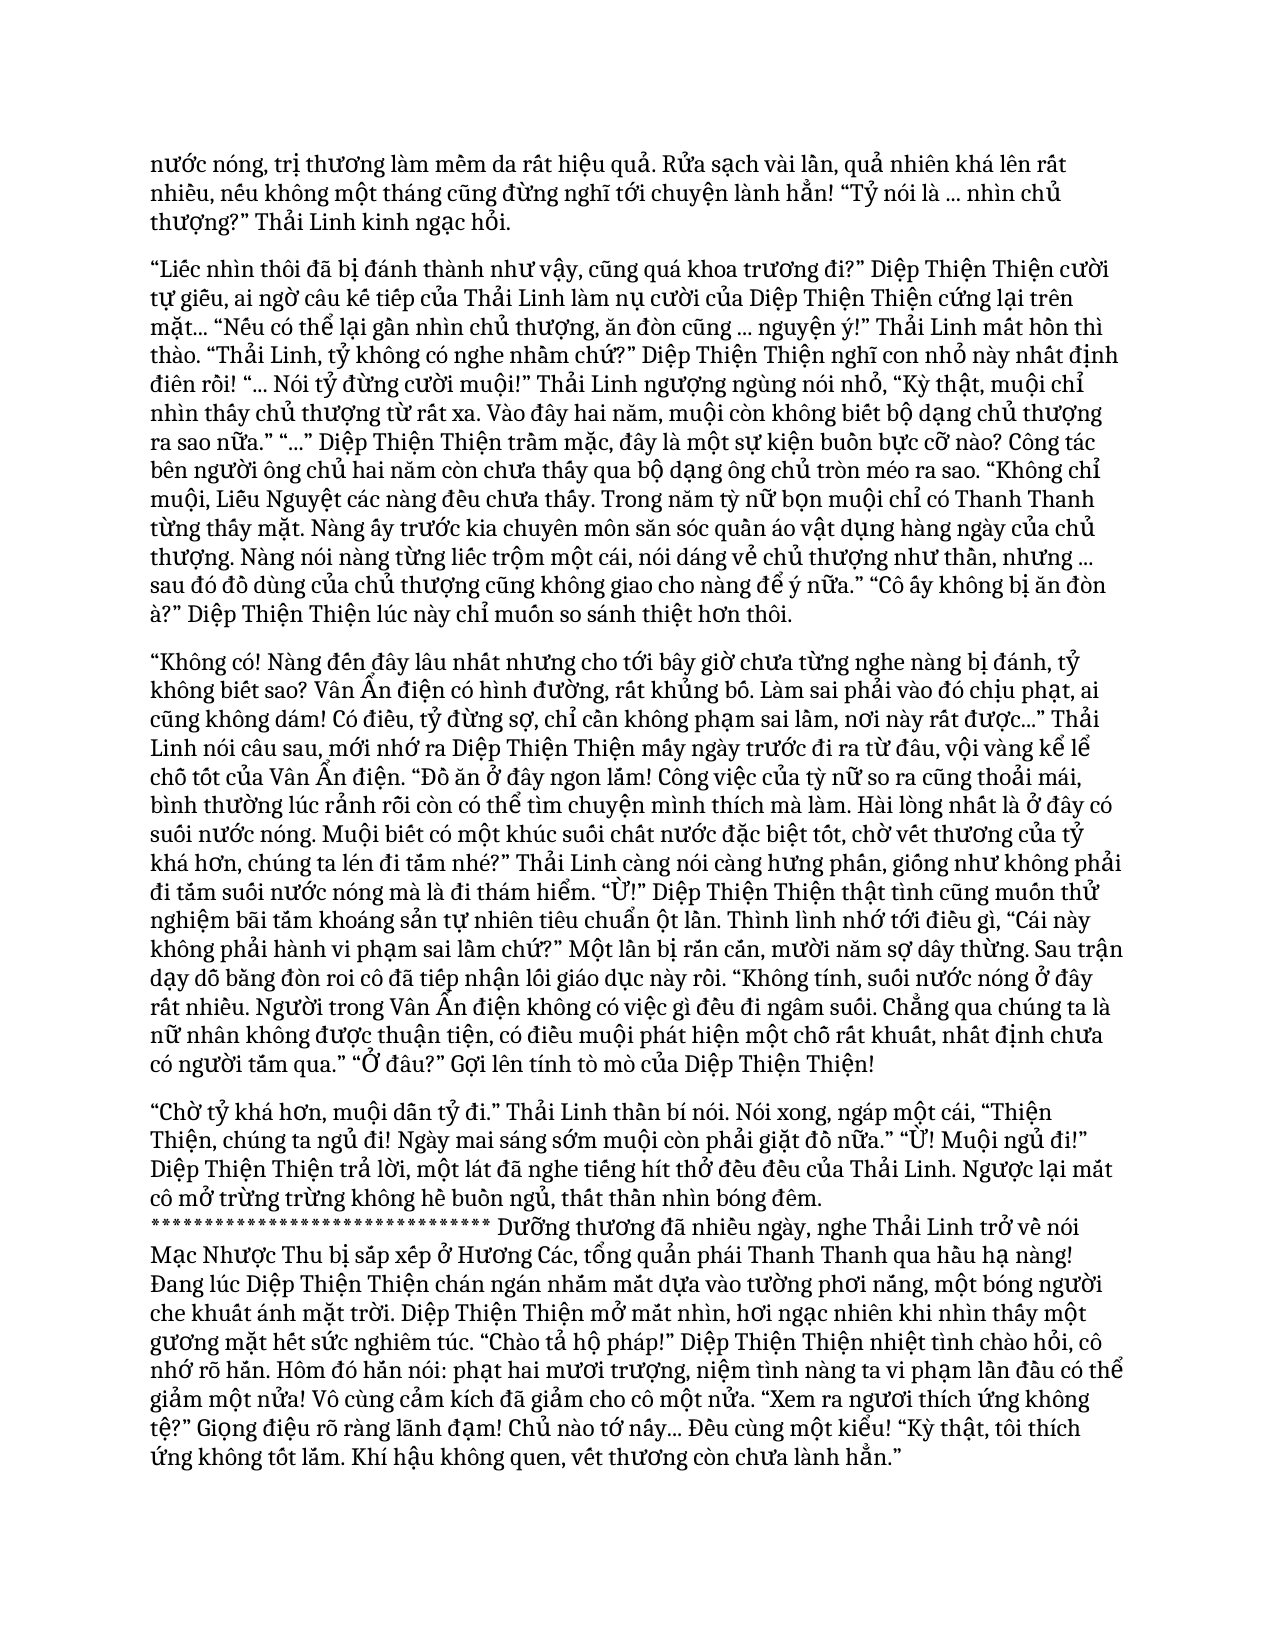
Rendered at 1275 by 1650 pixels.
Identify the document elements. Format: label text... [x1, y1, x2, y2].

text “Chờ tỷ khá hơn, muội dẫn tỷ đi.” Thải Linh thần bí nói. Nói xong, ngáp một cái, “Thiện Thiện, chúng ta ngủ đi! Ngày mai sáng sớm muội còn phải giặt đồ nữa.” “Ừ! Muội ngủ đi!” Diệp Thiện Thiện trả lời, một lát đã nghe tiếng hít thở đều đều của Thải Linh. Ngược lại mắt cô mở trừng trừng không hề buồn ngủ, thất thần nhìn bóng đêm. ******************************** Dưỡng thương đã nhiều ngày, nghe Thải Linh trở về nói Mạc Nhược Thu bị sắp xếp ở Hương Các, tổng quản phái Thanh Thanh qua hầu hạ nàng! Đang lúc Diệp Thiện Thiện chán ngán nhắm mắt dựa vào tường phơi nắng, một bóng người che khuất ánh mặt trời. Diệp Thiện Thiện mở mắt nhìn, hơi ngạc nhiên khi nhìn thấy một gương mặt hết sức nghiêm túc. “Chào tả hộ pháp!” Diệp Thiện Thiện nhiệt tình chào hỏi, cô nhớ rõ hắn. Hôm đó hắn nói: phạt hai mươi trượng, niệm tình nàng ta vi phạm lần đầu có thể giảm một nửa! Vô cùng cảm kích đã giảm cho cô một nửa. “Xem ra ngươi thích ứng không tệ?” Giọng điệu rõ ràng lãnh đạm! Chủ nào tớ nấy... Đều cùng một kiểu! “Kỳ thật, tôi thích ứng không tốt lắm. Khí hậu không quen, vết thương còn chưa lành hẳn.” [150, 1097, 1125, 1471]
text “Liếc nhìn thôi đã bị đánh thành như vậy, cũng quá khoa trương đi?” Diệp Thiện Thiện cười tự giễu, ai ngờ câu kế tiếp của Thải Linh làm nụ cười của Diệp Thiện Thiện cứng lại trên mặt... “Nếu có thể lại gần nhìn chủ thượng, ăn đòn cũng ... nguyện ý!” Thải Linh mất hồn thì thào. “Thải Linh, tỷ không có nghe nhầm chứ?” Diệp Thiện Thiện nghĩ con nhỏ này nhất định điên rồi! “... Nói tỷ đừng cười muội!” Thải Linh ngượng ngùng nói nhỏ, “Kỳ thật, muội chỉ nhìn thấy chủ thượng từ rất xa. Vào đây hai năm, muội còn không biết bộ dạng chủ thượng ra sao nữa.” “...” Diệp Thiện Thiện trầm mặc, đây là một sự kiện buồn bực cỡ nào? Công tác bên người ông chủ hai năm còn chưa thấy qua bộ dạng ông chủ tròn méo ra sao. “Không chỉ muội, Liễu Nguyệt các nàng đều chưa thấy. Trong năm tỳ nữ bọn muội chỉ có Thanh Thanh từng thấy mặt. Nàng ấy trước kia chuyên môn săn sóc quần áo vật dụng hàng ngày của chủ thượng. Nàng nói nàng từng liếc trộm một cái, nói dáng vẻ chủ thượng như thần, nhưng ... sau đó đồ dùng của chủ thượng cũng không giao cho nàng để ý nữa.” “Cô ấy không bị ăn đòn à?” Diệp Thiện Thiện lúc này chỉ muốn so sánh thiệt hơn thôi. [150, 255, 1125, 629]
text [150, 150, 1125, 236]
text “Không có! Nàng đến đây lâu nhất nhưng cho tới bây giờ chưa từng nghe nàng bị đánh, tỷ không biết sao? Vân Ẩn điện có hình đường, rất khủng bố. Làm sai phải vào đó chịu phạt, ai cũng không dám! Có điều, tỷ đừng sợ, chỉ cần không phạm sai lầm, nơi này rất được...” Thải Linh nói câu sau, mới nhớ ra Diệp Thiện Thiện mấy ngày trước đi ra từ đâu, vội vàng kể lể chỗ tốt của Vân Ẩn điện. “Đồ ăn ở đây ngon lắm! Công việc của tỳ nữ so ra cũng thoải mái, bình thường lúc rảnh rỗi còn có thể tìm chuyện mình thích mà làm. Hài lòng nhất là ở đây có suối nước nóng. Muội biết có một khúc suối chất nước đặc biệt tốt, chờ vết thương của tỷ khá hơn, chúng ta lén đi tắm nhé?” Thải Linh càng nói càng hưng phấn, giống như không phải đi tắm suối nước nóng mà là đi thám hiểm. “Ừ!” Diệp Thiện Thiện thật tình cũng muốn thử nghiệm bãi tắm khoáng sản tự nhiên tiêu chuẩn ột lần. Thình lình nhớ tới điều gì, “Cái này không phải hành vi phạm sai lầm chứ?” Một lần bị rắn cắn, mười năm sợ dây thừng. Sau trận dạy dỗ bằng đòn roi cô đã tiếp nhận lối giáo dục này rồi. “Không tính, suối nước nóng ở đây rất nhiều. Người trong Vân Ẩn điện không có việc gì đều đi ngâm suối. Chẳng qua chúng ta là nữ nhân không được thuận tiện, có điều muội phát hiện một chỗ rất khuất, nhất định chưa có người tắm qua.” “Ở đâu?” Gợi lên tính tò mò của Diệp Thiện Thiện! [150, 647, 1125, 1079]
